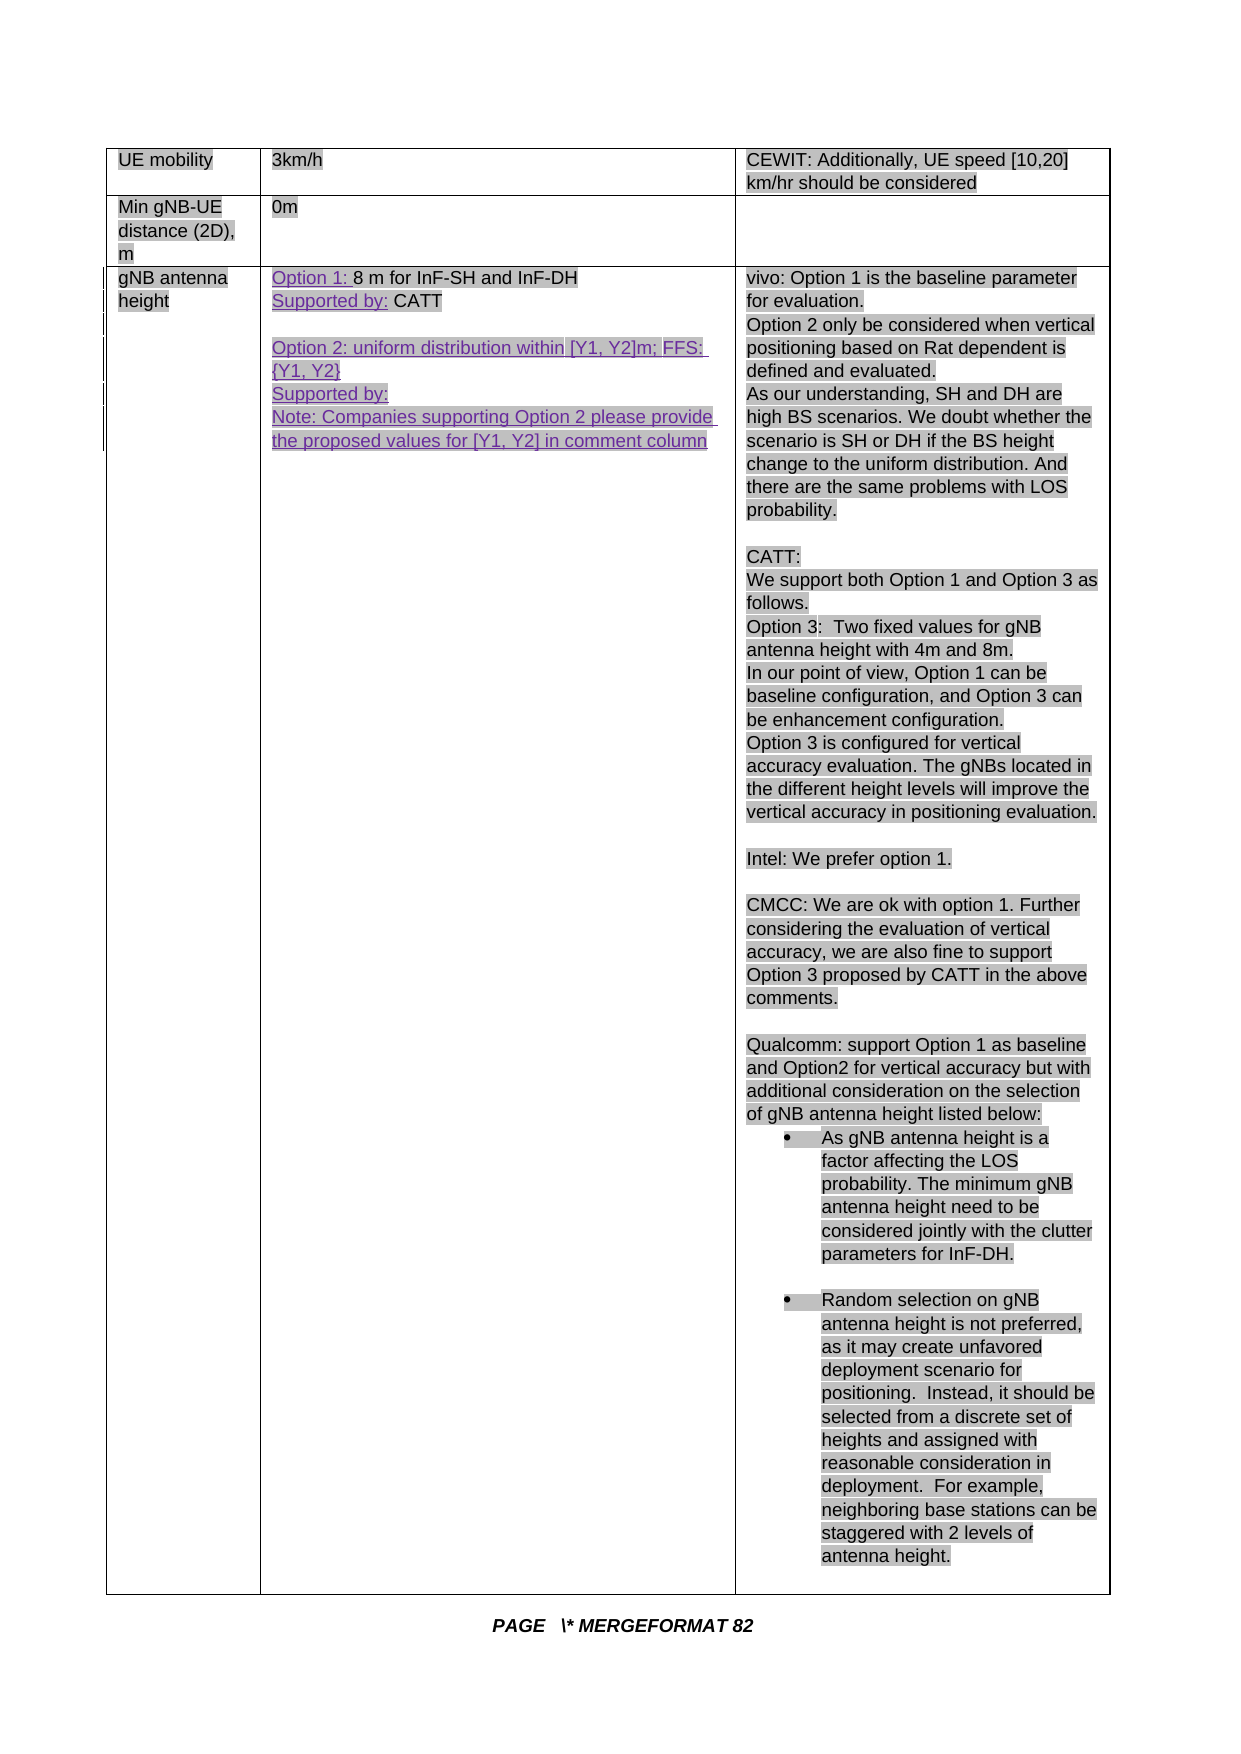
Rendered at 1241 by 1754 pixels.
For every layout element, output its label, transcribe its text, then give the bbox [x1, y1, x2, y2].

table_cell gNB antenna height [107, 267, 260, 1594]
table_cell UE mobility [107, 149, 260, 195]
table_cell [261, 267, 735, 1594]
table_cell CEWIT: Additionally, UE speed [10,20] km/hr should be considered [736, 149, 1109, 195]
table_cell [736, 267, 1109, 1594]
table_cell 0m [261, 196, 735, 266]
table_cell [736, 196, 1109, 266]
table_cell 3km/h [261, 149, 735, 195]
table_cell Min gNB-UE distance (2D), m [107, 196, 260, 266]
